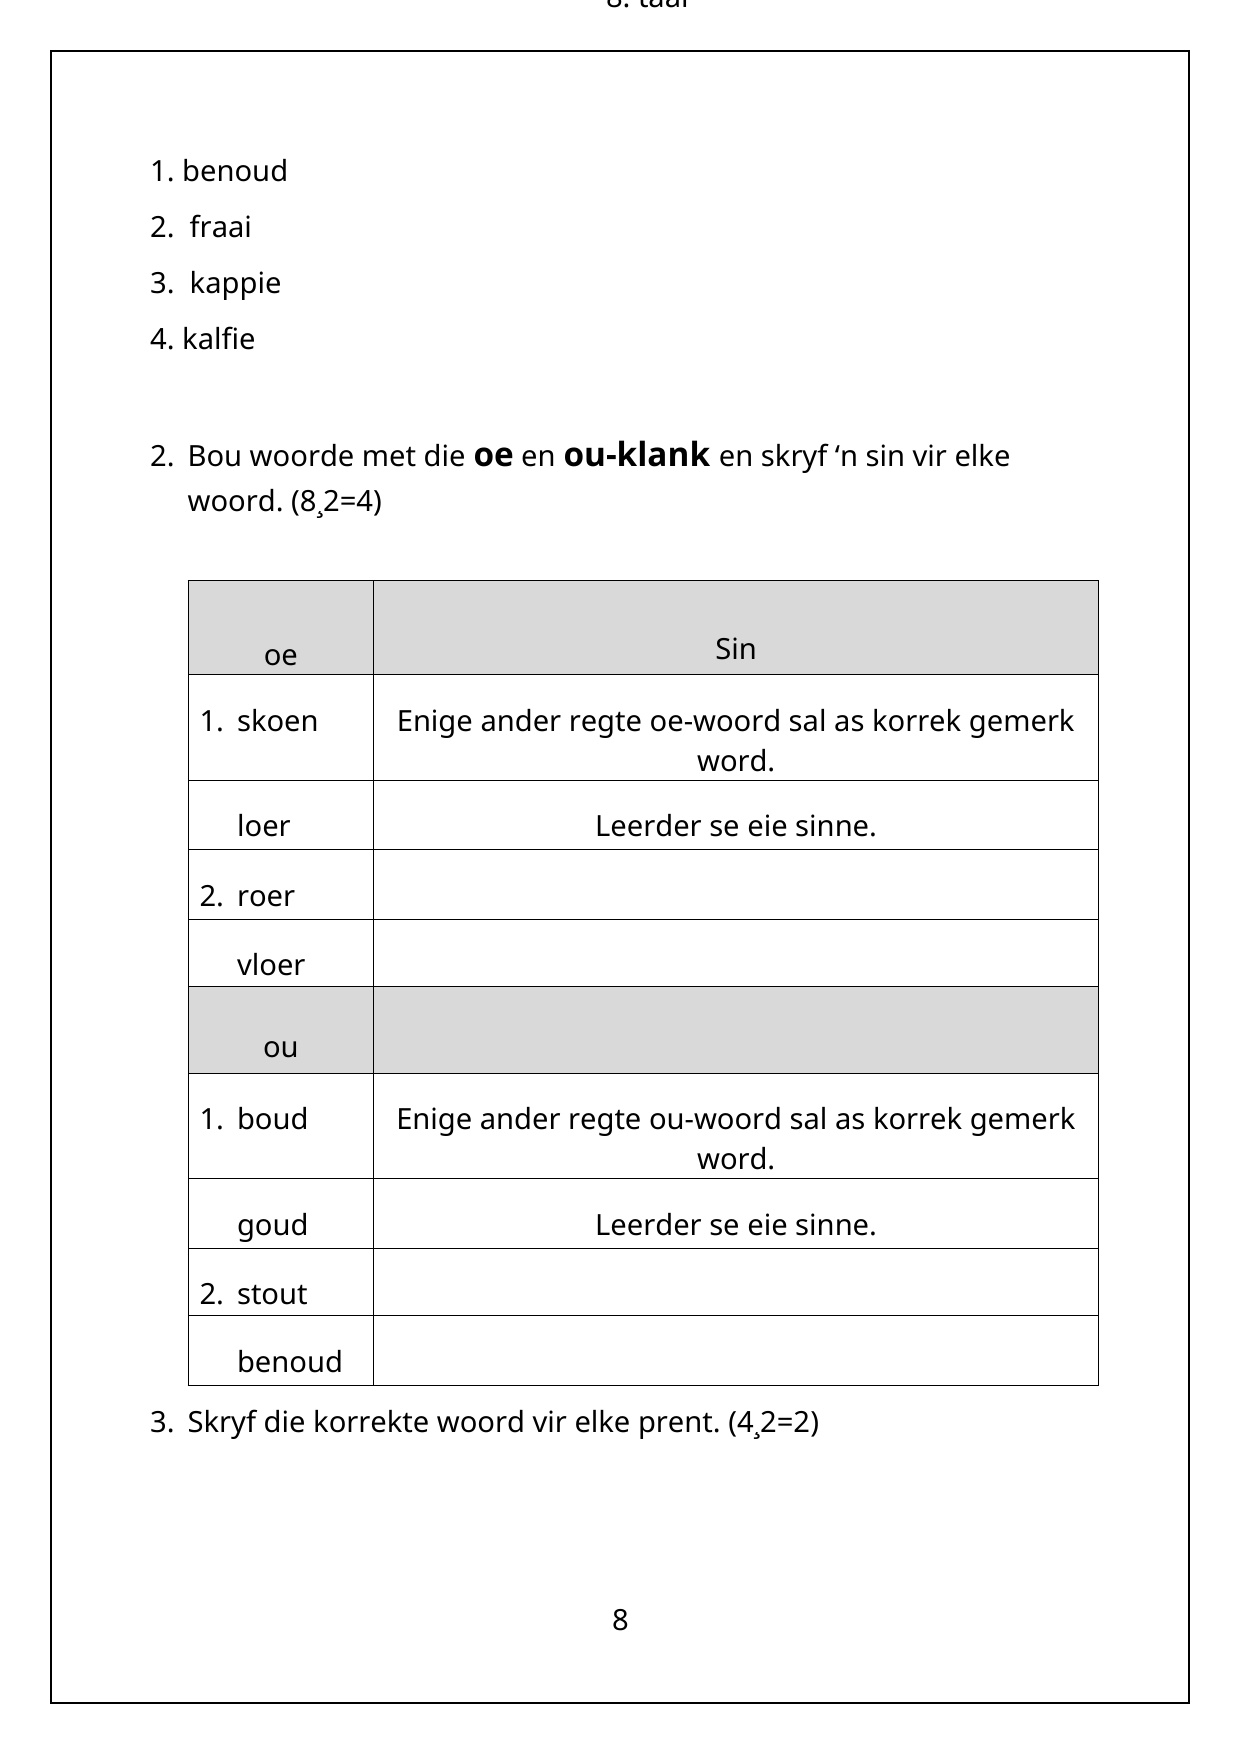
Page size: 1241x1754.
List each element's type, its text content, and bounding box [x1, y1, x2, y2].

table_cell goud [189, 1179, 373, 1248]
table_cell [374, 1316, 1098, 1385]
table_header oe [189, 581, 373, 674]
table_cell [374, 987, 1098, 1073]
table_cell skoen [189, 675, 373, 779]
table_cell Enige ander regte oe-woord sal as korrek gemerk word. [374, 675, 1098, 779]
table_cell roer [189, 850, 373, 919]
table_cell [374, 920, 1098, 986]
table_cell Leerder se eie sinne. [374, 1179, 1098, 1248]
text 4. kalfie [150, 318, 1090, 358]
table_cell stout [189, 1249, 373, 1315]
list Bou woorde met die oe en ou-klank en skryf ‘n sin vir elke woord. (8¸2=4) [150, 431, 1090, 520]
table_cell ou [189, 987, 373, 1073]
table_cell benoud [189, 1316, 373, 1385]
table_cell loer [189, 781, 373, 849]
table_cell vloer [189, 920, 373, 986]
table_cell [374, 1249, 1098, 1315]
table_cell Leerder se eie sinne. [374, 781, 1098, 849]
text 1. benoud [150, 150, 1090, 190]
table_header Sin [374, 581, 1098, 674]
table_cell [374, 850, 1098, 919]
text 2. fraai [150, 206, 1090, 246]
table_cell Enige ander regte ou-woord sal as korrek gemerk word. [374, 1074, 1098, 1178]
table_cell boud [189, 1074, 373, 1178]
text 3. kappie [150, 262, 1090, 302]
list Skryf die korrekte woord vir elke prent. (4¸2=2) [150, 1401, 1090, 1441]
